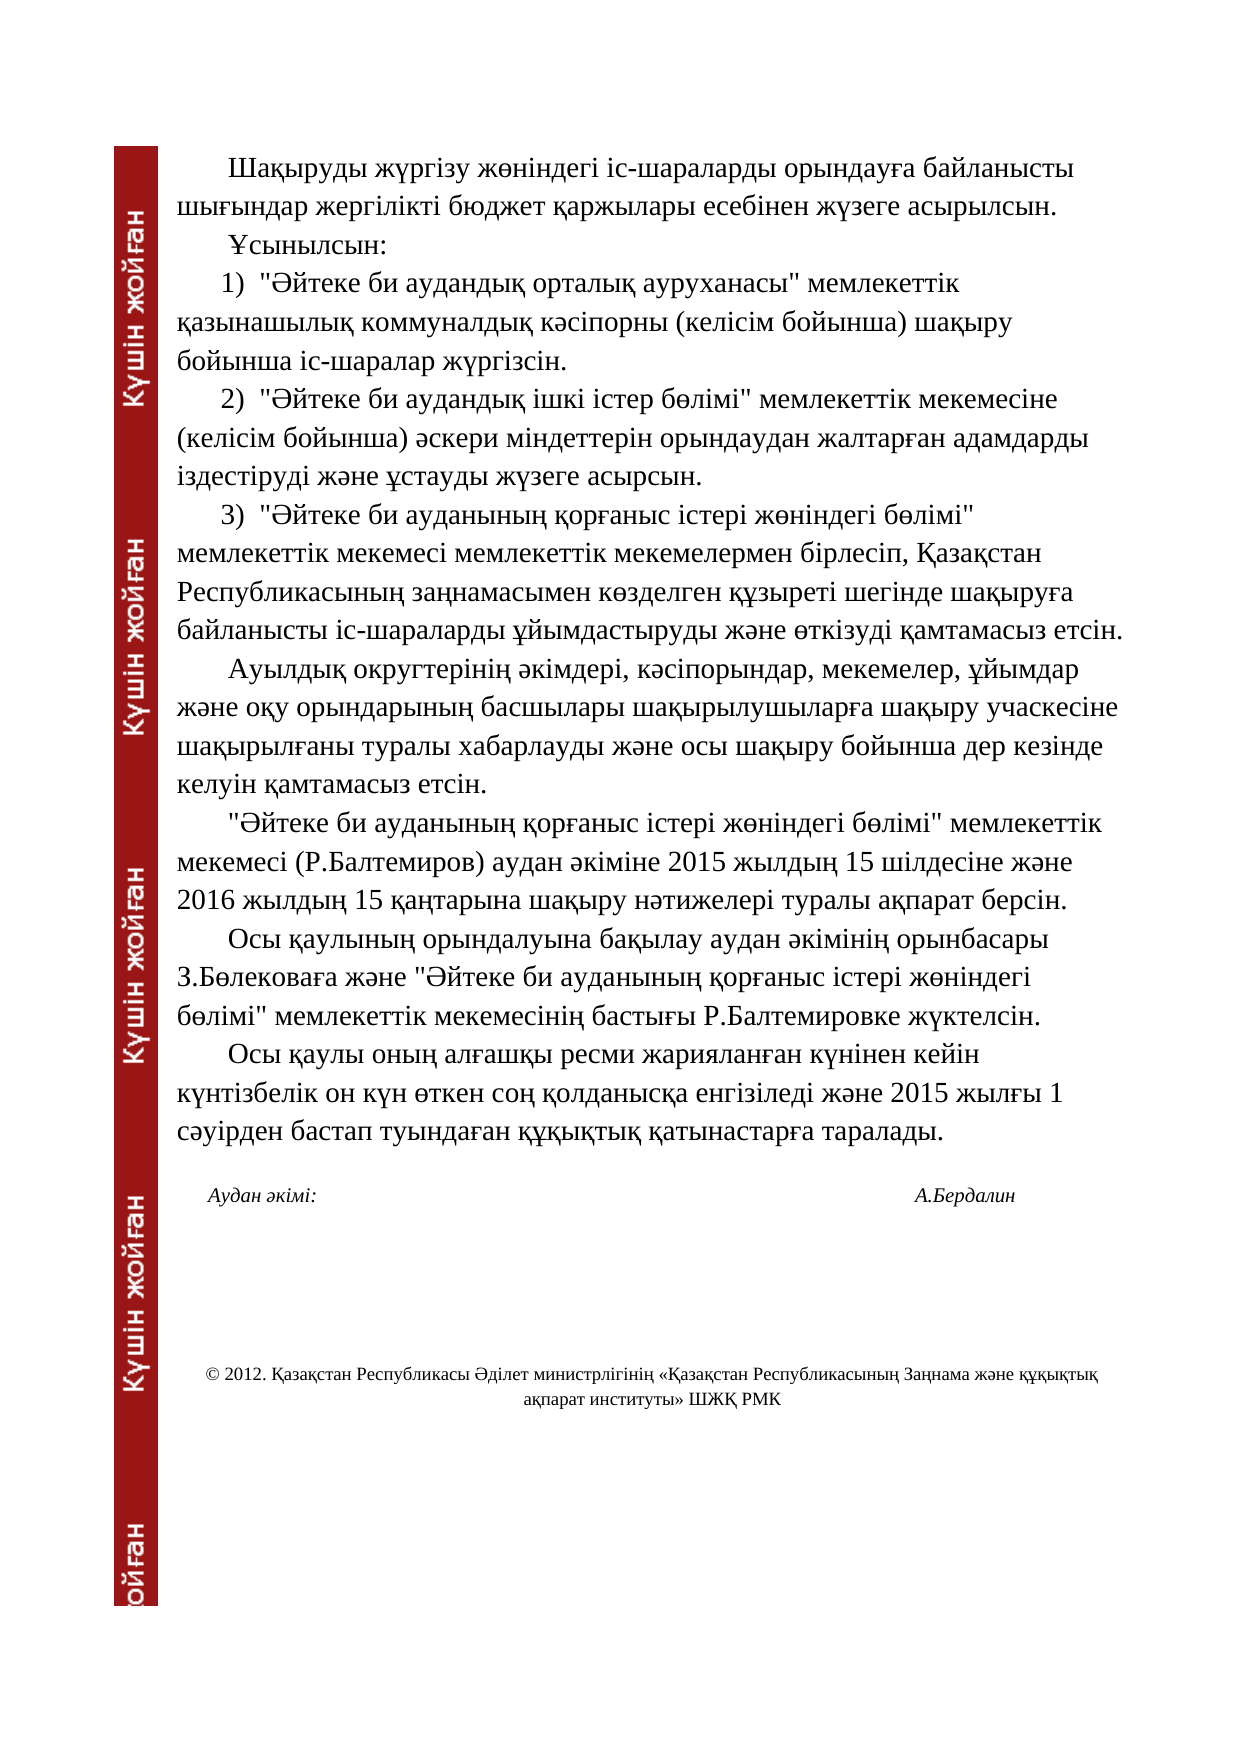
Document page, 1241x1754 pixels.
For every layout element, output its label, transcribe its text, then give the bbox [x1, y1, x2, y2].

table_header Аудан әкімі: [101, 1181, 913, 1212]
table_header А.Бердалин [913, 1181, 1240, 1212]
picture [114, 1409, 158, 1606]
picture [114, 146, 158, 150]
text © 2012. Қазақстан Республикасы Әділет министрлігінің «Қазақстан Республикасының Заңнама және құқықтық ақпарат институты» ШЖҚ РМК [112, 1363, 1128, 1409]
picture [114, 1177, 158, 1181]
picture [114, 1212, 158, 1363]
